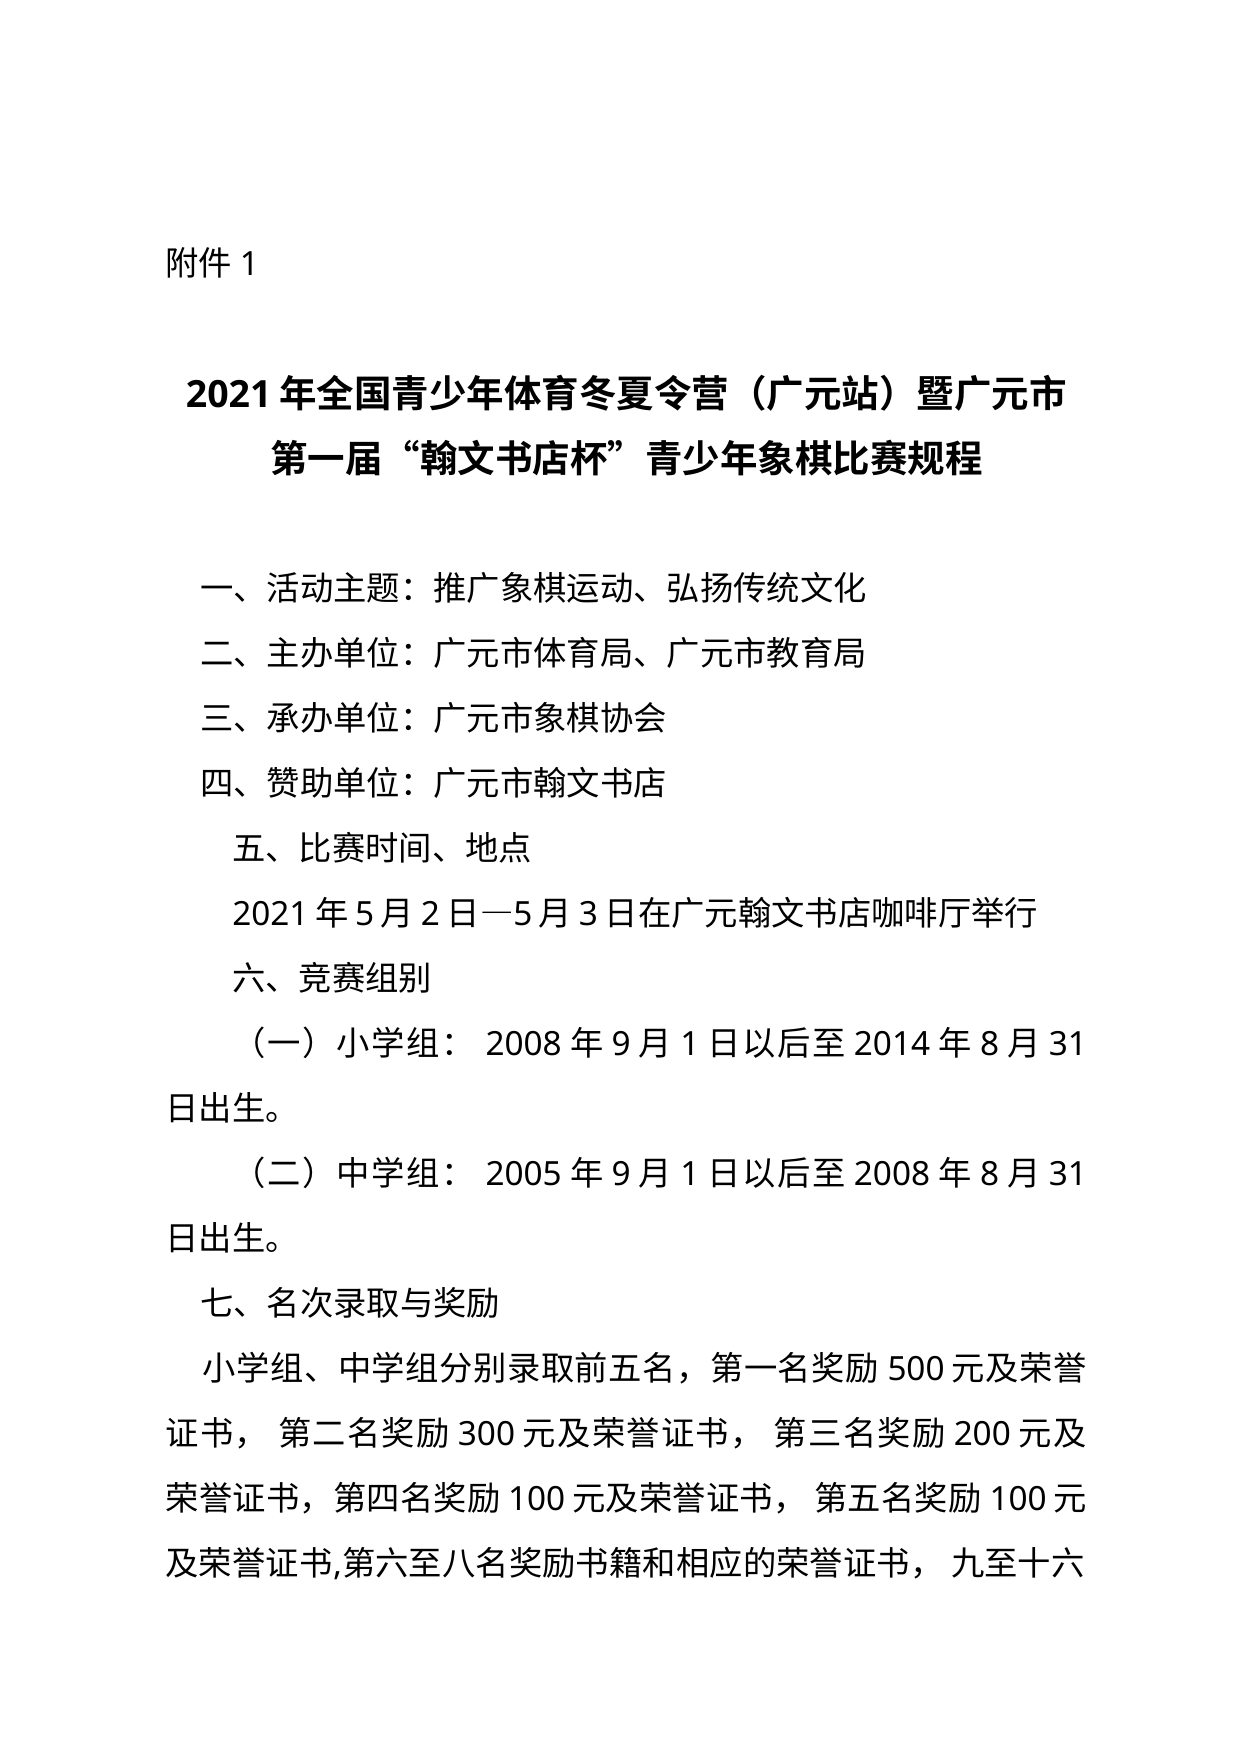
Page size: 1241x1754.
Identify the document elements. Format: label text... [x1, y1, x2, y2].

text 五、比赛时间、地点 [165, 814, 1087, 879]
text 七、名次录取与奖励 [165, 1269, 1087, 1334]
text 第一届“翰文书店杯”青少年象棋比赛规程 [165, 424, 1087, 489]
text 2021年全国青少年体育冬夏令营（广元站）暨广元市 [165, 359, 1087, 424]
text （一）小学组： 2008年9月1日以后至2014年8月31日出生。 [165, 1009, 1087, 1139]
text 四、赞助单位：广元市翰文书店 [165, 749, 1087, 814]
text 二、主办单位：广元市体育局、广元市教育局 [165, 619, 1087, 684]
text 2021年5月2日—5月3日在广元翰文书店咖啡厅举行 [165, 879, 1087, 944]
text 三、承办单位：广元市象棋协会 [165, 684, 1087, 749]
text 附件 1 [165, 229, 1087, 294]
text 六、竞赛组别 [165, 944, 1087, 1009]
text 一、活动主题：推广象棋运动、弘扬传统文化 [165, 554, 1087, 619]
text （二）中学组： 2005年9月1日以后至2008年8月31日出生。 [165, 1139, 1087, 1269]
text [165, 1334, 1087, 1594]
